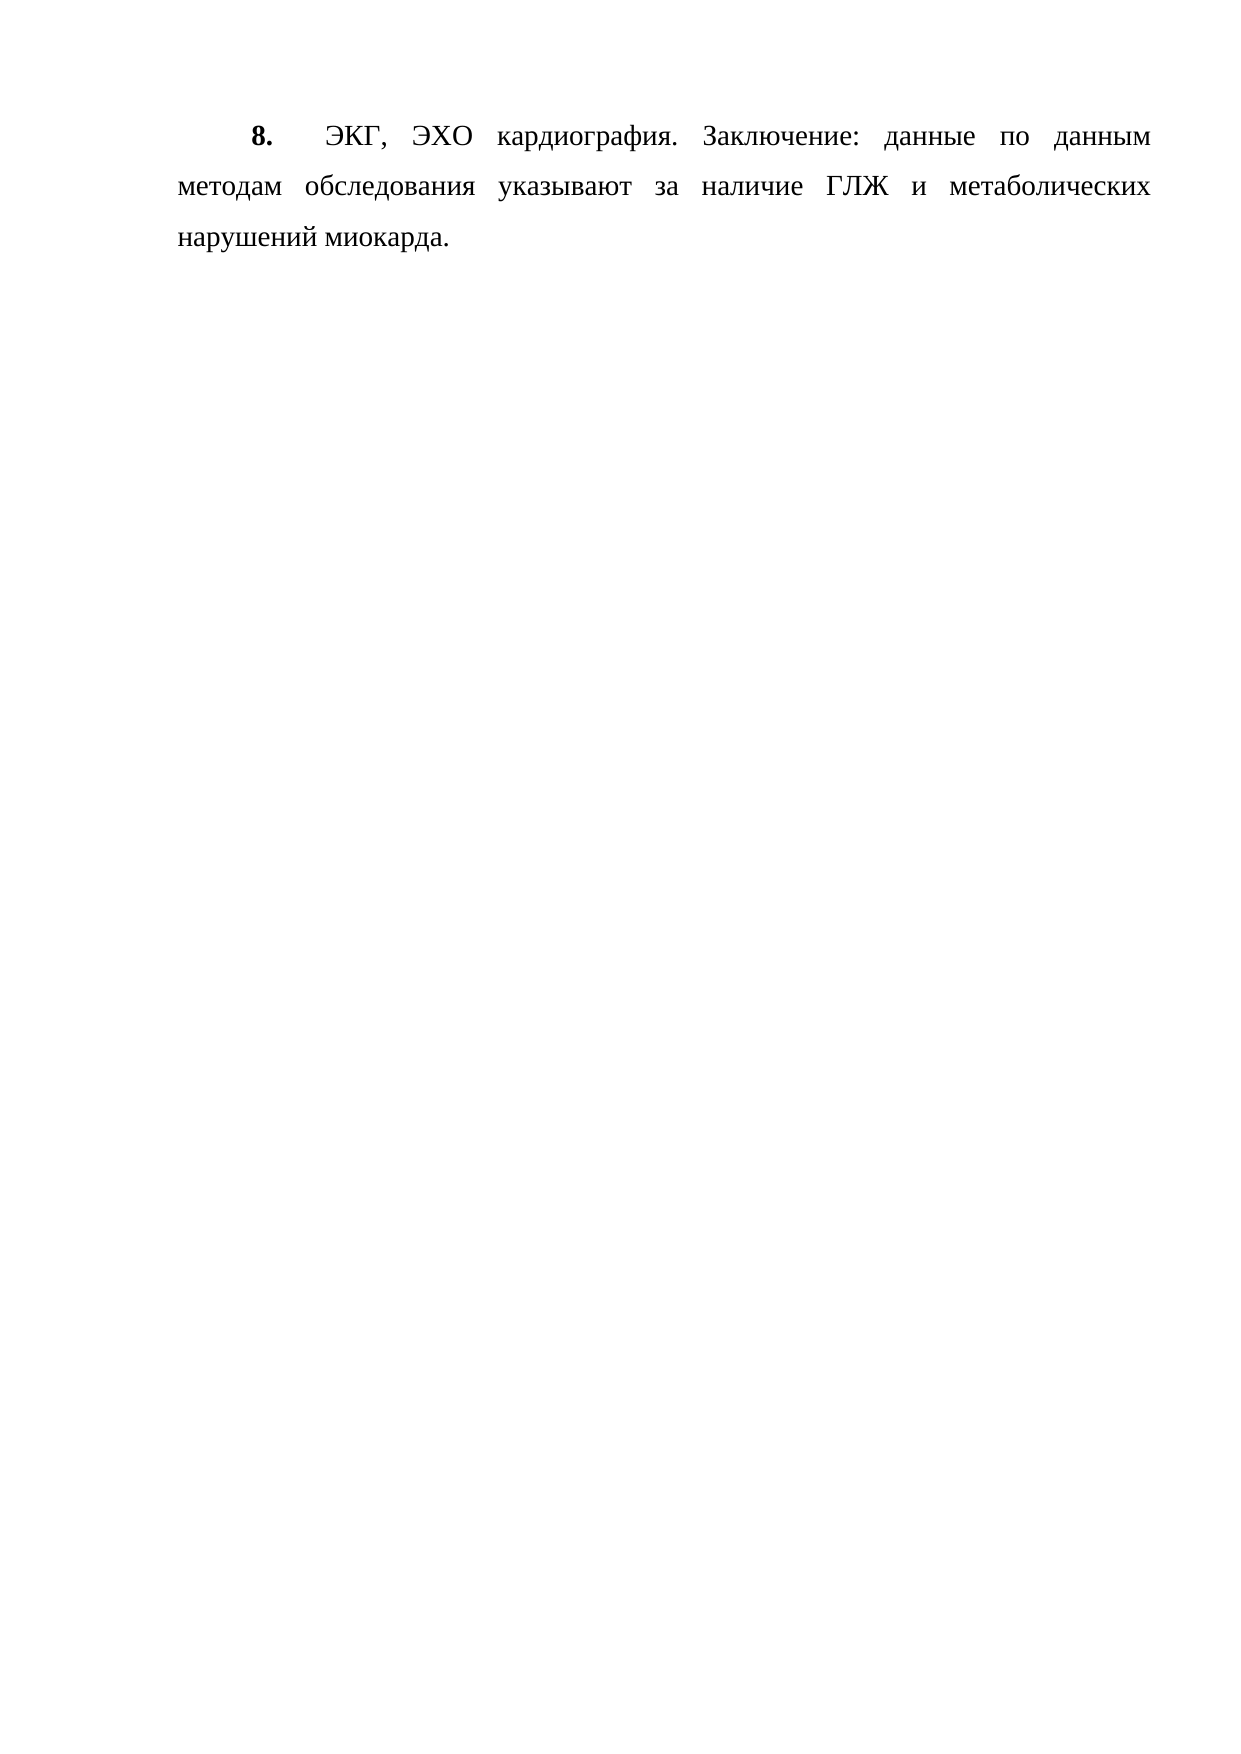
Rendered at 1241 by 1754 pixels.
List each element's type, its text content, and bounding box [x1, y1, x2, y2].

list ЭКГ, ЭХО кардиография. Заключение: данные по данным методам обследования указывают за наличие ГЛЖ и метаболических нарушений миокарда. [177, 118, 1152, 252]
